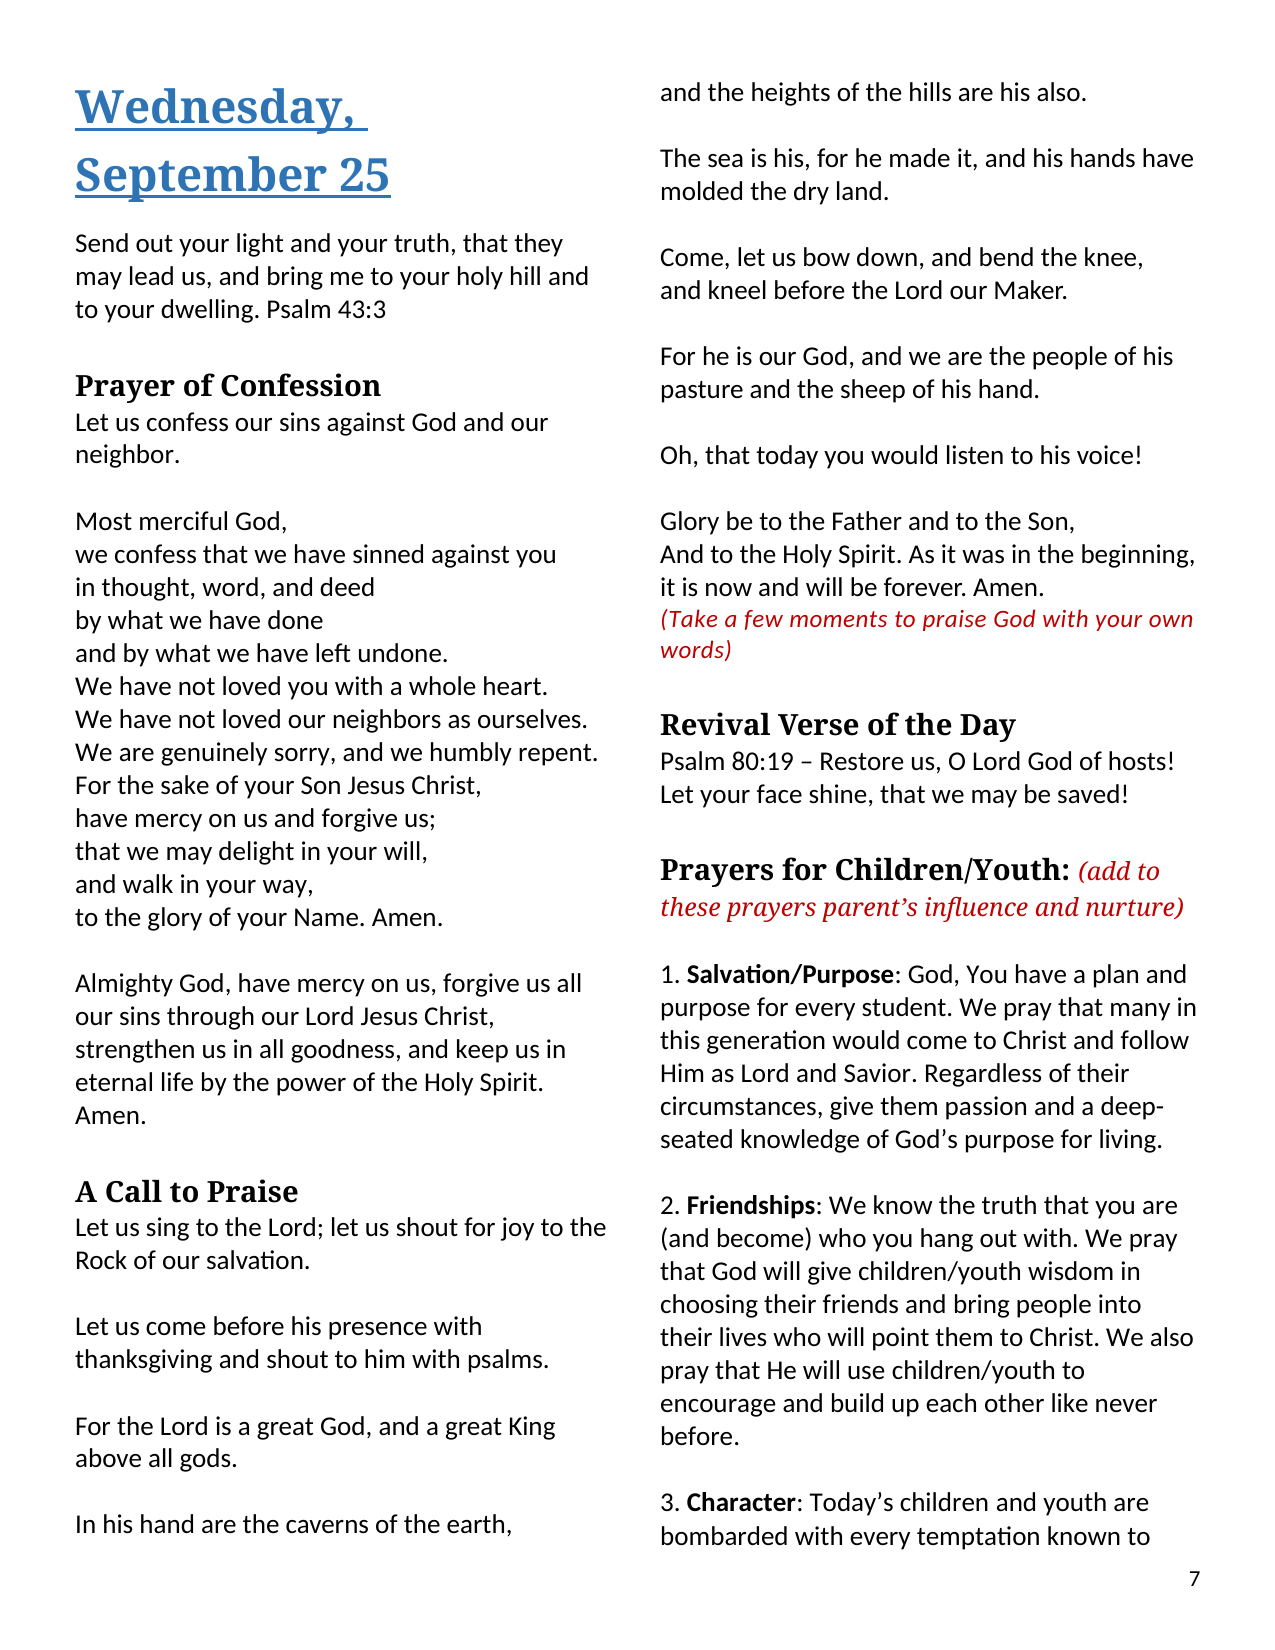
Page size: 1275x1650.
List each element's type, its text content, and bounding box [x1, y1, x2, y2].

text And to the Holy Spirit. As it was in the beginning, it is now and will be forever. Amen. [660, 537, 1200, 603]
text For the Lord is a great God, and a great King above all gods. [75, 1409, 615, 1475]
text we confess that we have sinned against you [75, 537, 615, 570]
text In his hand are the caverns of the earth, [75, 1508, 615, 1541]
text A Call to Praise [75, 1171, 615, 1211]
text Oh, that today you would listen to his voice! [660, 438, 1200, 471]
text Let us sing to the Lord; let us shout for joy to the Rock of our salvation. [75, 1211, 615, 1277]
text For he is our God, and we are the people of his pasture and the sheep of his hand. [660, 339, 1200, 405]
text Almighty God, have mercy on us, forgive us all our sins through our Lord Jesus Christ, strengthen us in all goodness, and keep us in eternal life by the power of the Holy Spirit. Amen. [75, 966, 615, 1131]
text Send out your light and your truth, that they may lead us, and bring me to your holy hill and to your dwelling. Psalm 43:3 [75, 226, 615, 325]
text Glory be to the Father and to the Son, [660, 504, 1200, 537]
text by what we have done [75, 603, 615, 636]
text Revival Verse of the Day [660, 704, 1200, 744]
text Prayers for Children/Youth: (add to these prayers parent’s influence and nurture) [660, 849, 1200, 923]
text Let us confess our sins against God and our neighbor. [75, 405, 615, 471]
text to the glory of your Name. Amen. [75, 900, 615, 933]
text We have not loved you with a whole heart. [75, 669, 615, 702]
text Let us come before his presence with thanksgiving and shout to him with psalms. [75, 1309, 615, 1376]
text Psalm 80:19 – Restore us, O Lord God of hosts! Let your face shine, that we may be saved! [660, 744, 1200, 810]
text Wednesday, September 25 [75, 75, 615, 205]
text We are genuinely sorry, and we humbly repent. [75, 735, 615, 768]
text 2. Friendships: We know the truth that you are (and become) who you hang out with. We pray that God will give children/youth wisdom in choosing their friends and bring people into their lives who will point them to Christ. We also pray that He will use children/youth to encourage and build up each other like never before. [660, 1188, 1200, 1453]
text and walk in your way, [75, 867, 615, 900]
text 1. Salvation/Purpose: God, You have a plan and purpose for every student. We pray that many in this generation would come to Christ and follow Him as Lord and Savior. Regardless of their circumstances, give them passion and a deep-seated knowledge of God’s purpose for living. [660, 957, 1200, 1155]
text have mercy on us and forgive us; [75, 801, 615, 834]
text We have not loved our neighbors as ourselves. [75, 702, 615, 735]
text The sea is his, for he made it, and his hands have molded the dry land. [660, 141, 1200, 207]
text that we may delight in your will, [75, 834, 615, 867]
text and kneel before the Lord our Maker. [660, 273, 1200, 306]
text and the heights of the hills are his also. [660, 75, 1200, 108]
text Come, let us bow down, and bend the knee, [660, 240, 1200, 273]
text and by what we have left undone. [75, 636, 615, 669]
text For the sake of your Son Jesus Christ, [75, 768, 615, 801]
text (Take a few moments to praise God with your own words) [660, 603, 1200, 664]
text Most merciful God, [75, 504, 615, 537]
text in thought, word, and deed [75, 570, 615, 603]
text Prayer of Confession [75, 365, 615, 405]
